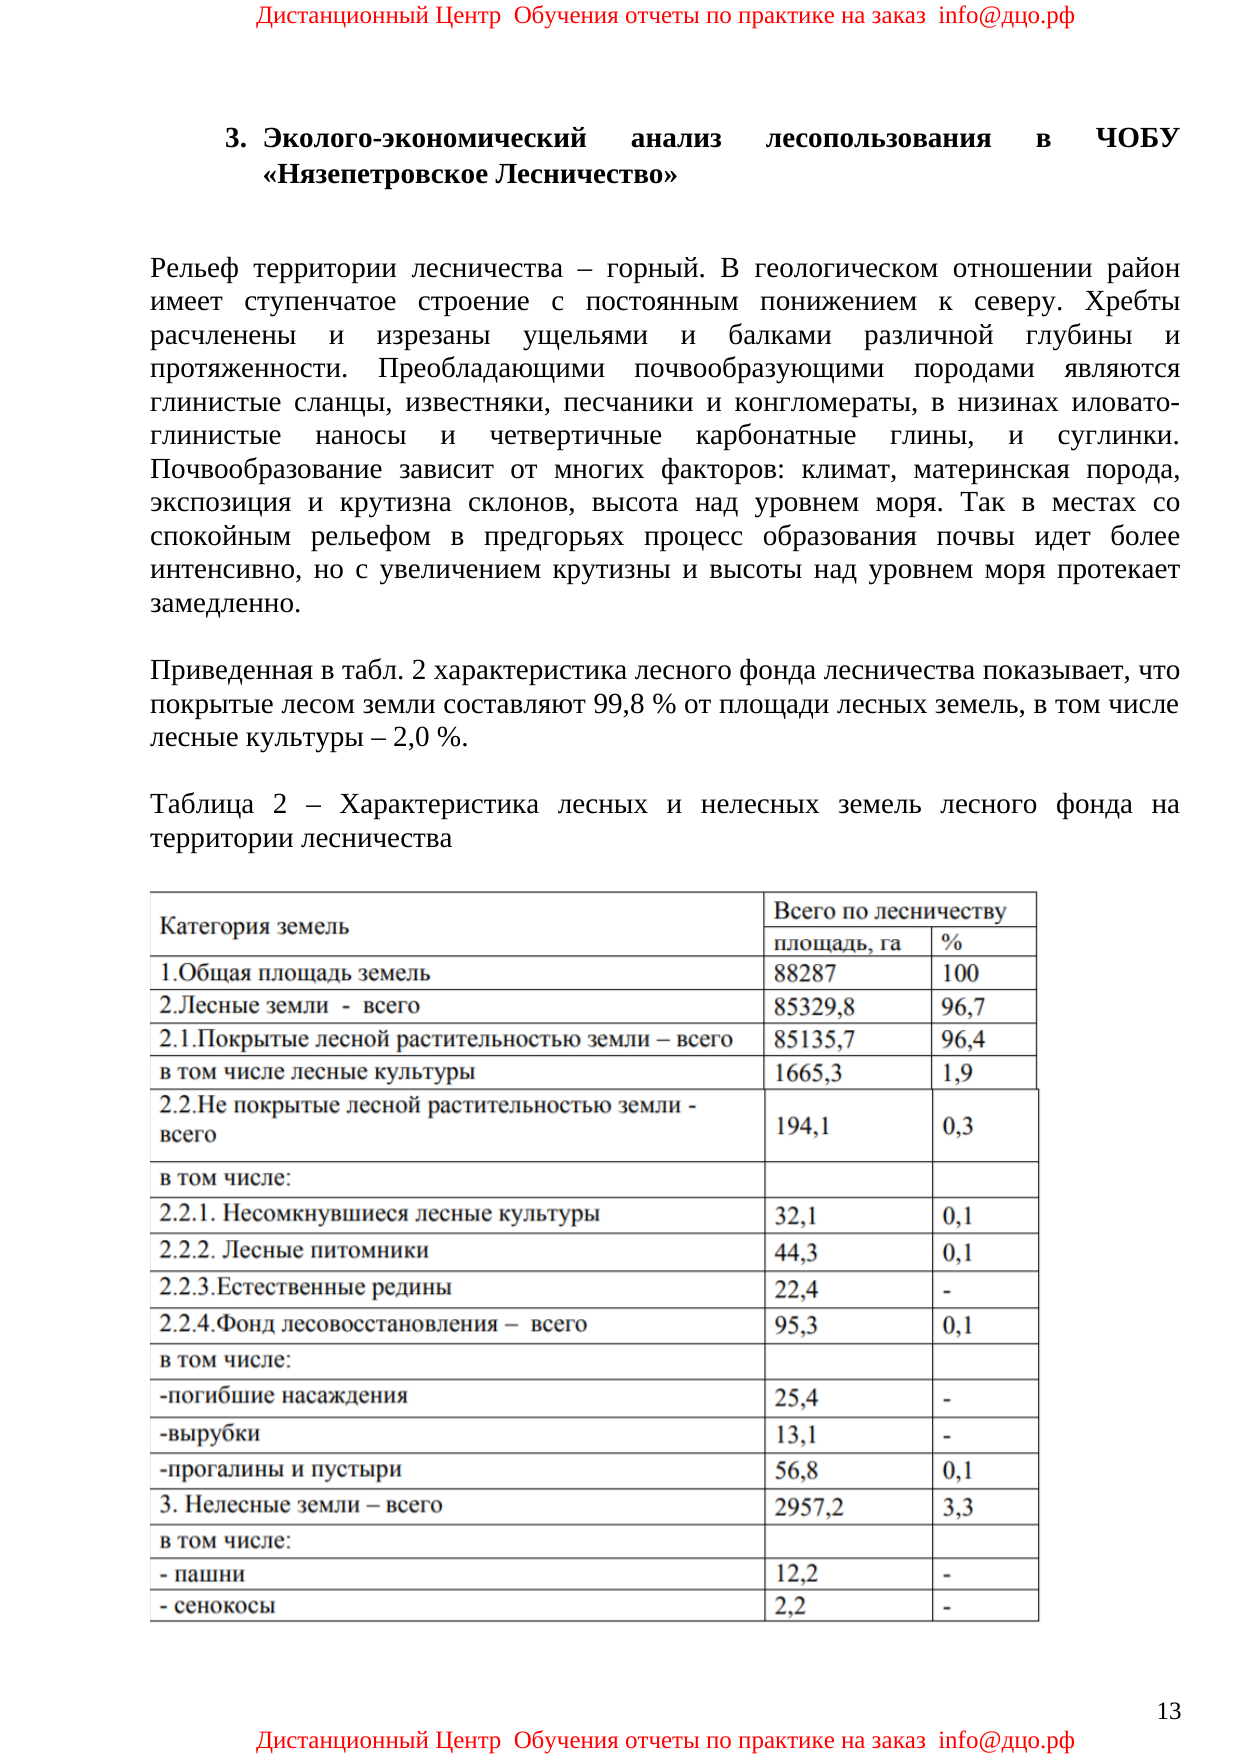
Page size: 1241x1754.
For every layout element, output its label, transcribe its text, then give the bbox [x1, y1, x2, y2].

text Таблица 2 – Характеристика лесных и нелесных земель лесного фонда на территории лесничества [150, 786, 1181, 853]
subtitle Эколого-экономический анализ лесопользования в ЧОБУ «Нязепетровское Лесничество» [225, 120, 1181, 190]
picture [150, 887, 1043, 1631]
text Приведенная в табл. 2 характеристика лесного фонда лесничества показывает, что покрытые лесом земли составляют 99,8 % от площади лесных земель, в том числе лесные культуры – 2,0 %. [150, 652, 1181, 753]
text Рельеф территории лесничества – горный. В геологическом отношении район имеет ступенчатое строение с постоянным понижением к северу. Хребты расчленены и изрезаны ущельями и балками различной глубины и протяженности. Преобладающими почвообразующими породами являются глинистые сланцы, известняки, песчаники и конгломераты, в низинах иловато-глинистые наносы и четвертичные карбонатные глины, и суглинки. Почвообразование зависит от многих факторов: климат, материнская порода, экспозиция и крутизна склонов, высота над уровнем моря. Так в местах со спокойным рельефом в предгорьях процесс образования почвы идет более интенсивно, но с увеличением крутизны и высоты над уровнем моря протекает замедленно. [150, 250, 1181, 619]
